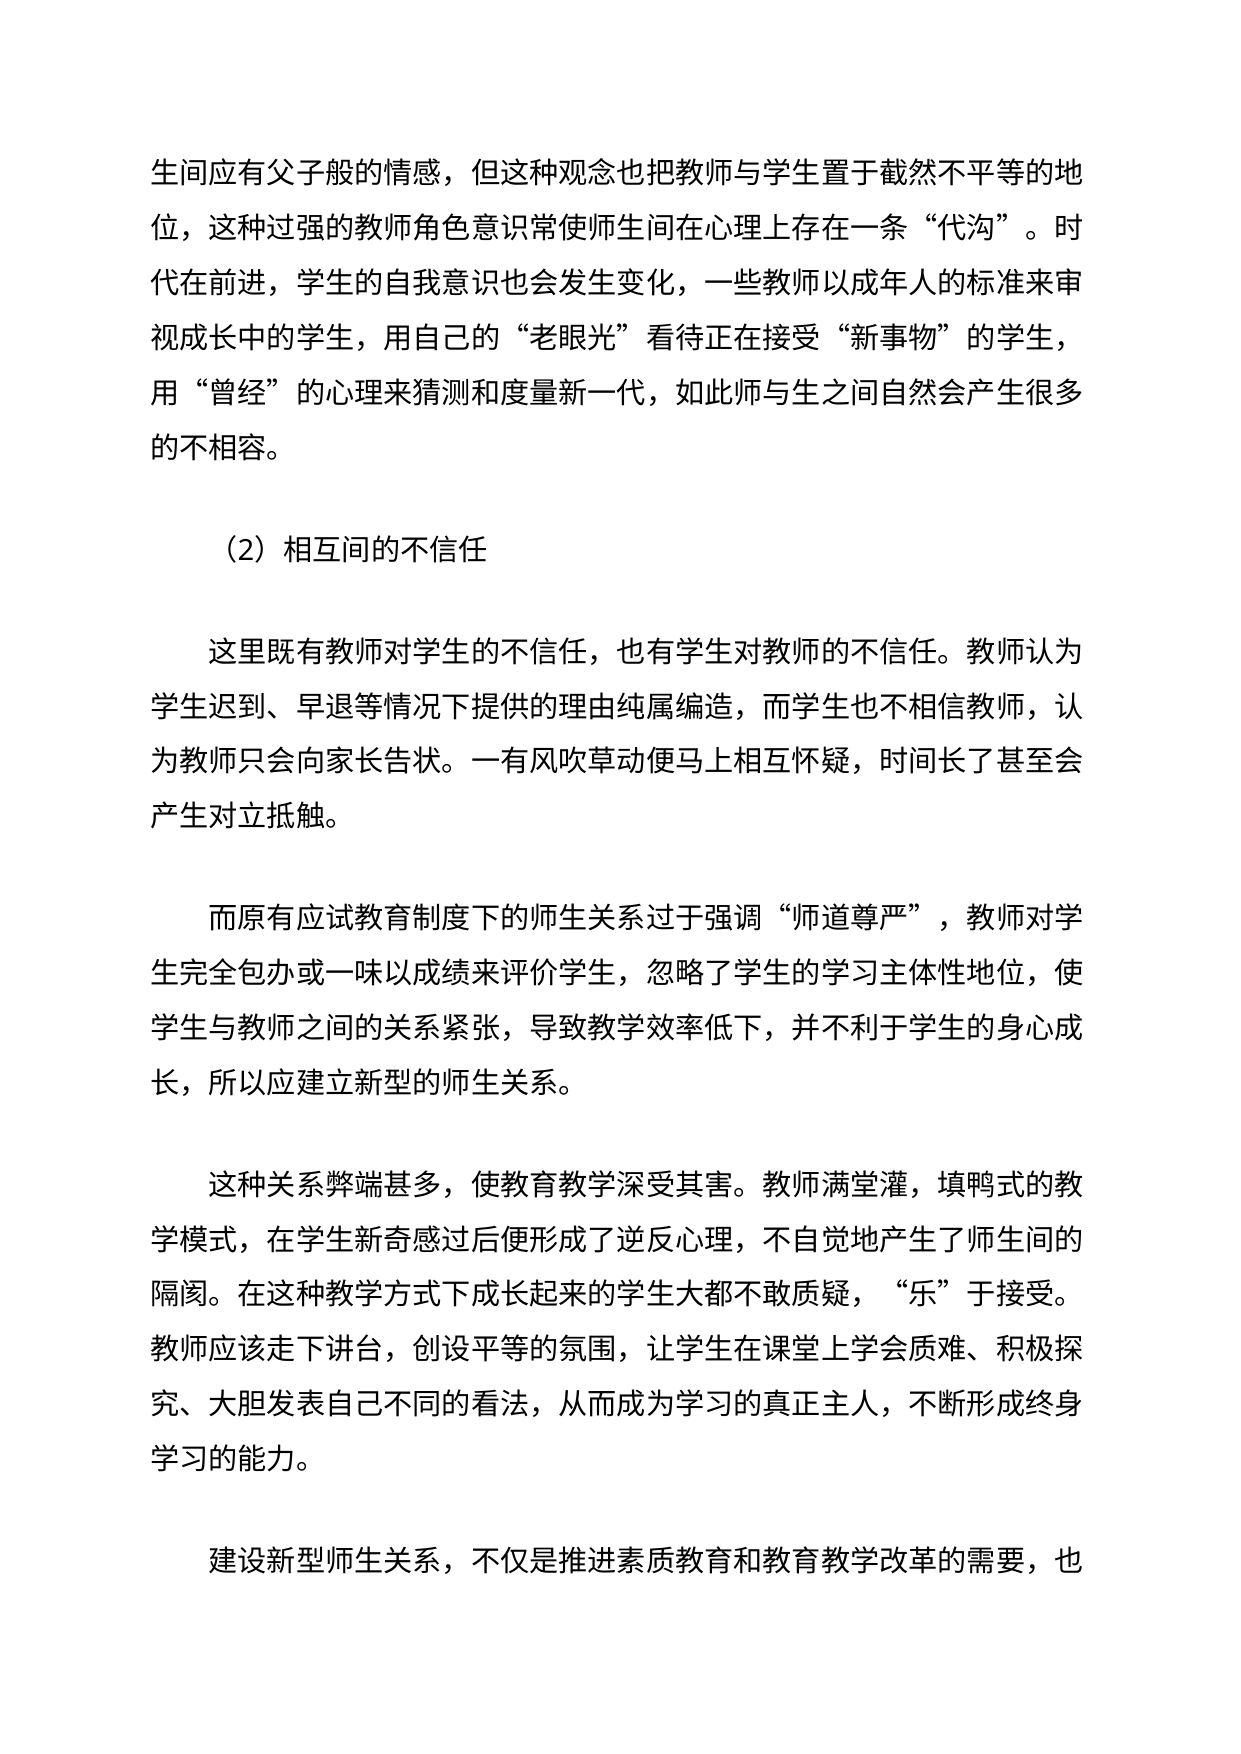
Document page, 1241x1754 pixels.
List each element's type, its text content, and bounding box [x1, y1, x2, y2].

text 这里既有教师对学生的不信任，也有学生对教师的不信任。教师认为学生迟到、早退等情况下提供的理由纯属编造，而学生也不相信教师，认为教师只会向家长告状。一有风吹草动便马上相互怀疑，时间长了甚至会产生对立抵触。 [150, 628, 1090, 835]
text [150, 1537, 1090, 1580]
text 而原有应试教育制度下的师生关系过于强调“师道尊严”，教师对学生完全包办或一味以成绩来评价学生，忽略了学生的学习主体性地位，使学生与教师之间的关系紧张，导致教学效率低下，并不利于学生的身心成长，所以应建立新型的师生关系。 [150, 895, 1090, 1102]
text （2）相互间的不信任 [150, 526, 1090, 569]
text 这种关系弊端甚多，使教育教学深受其害。教师满堂灌，填鸭式的教学模式，在学生新奇感过后便形成了逆反心理，不自觉地产生了师生间的隔阂。在这种教学方式下成长起来的学生大都不敢质疑，“乐”于接受。教师应该走下讲台，创设平等的氛围，让学生在课堂上学会质难、积极探究、大胆发表自己不同的看法，从而成为学习的真正主人，不断形成终身学习的能力。 [150, 1161, 1090, 1478]
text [150, 150, 1090, 467]
